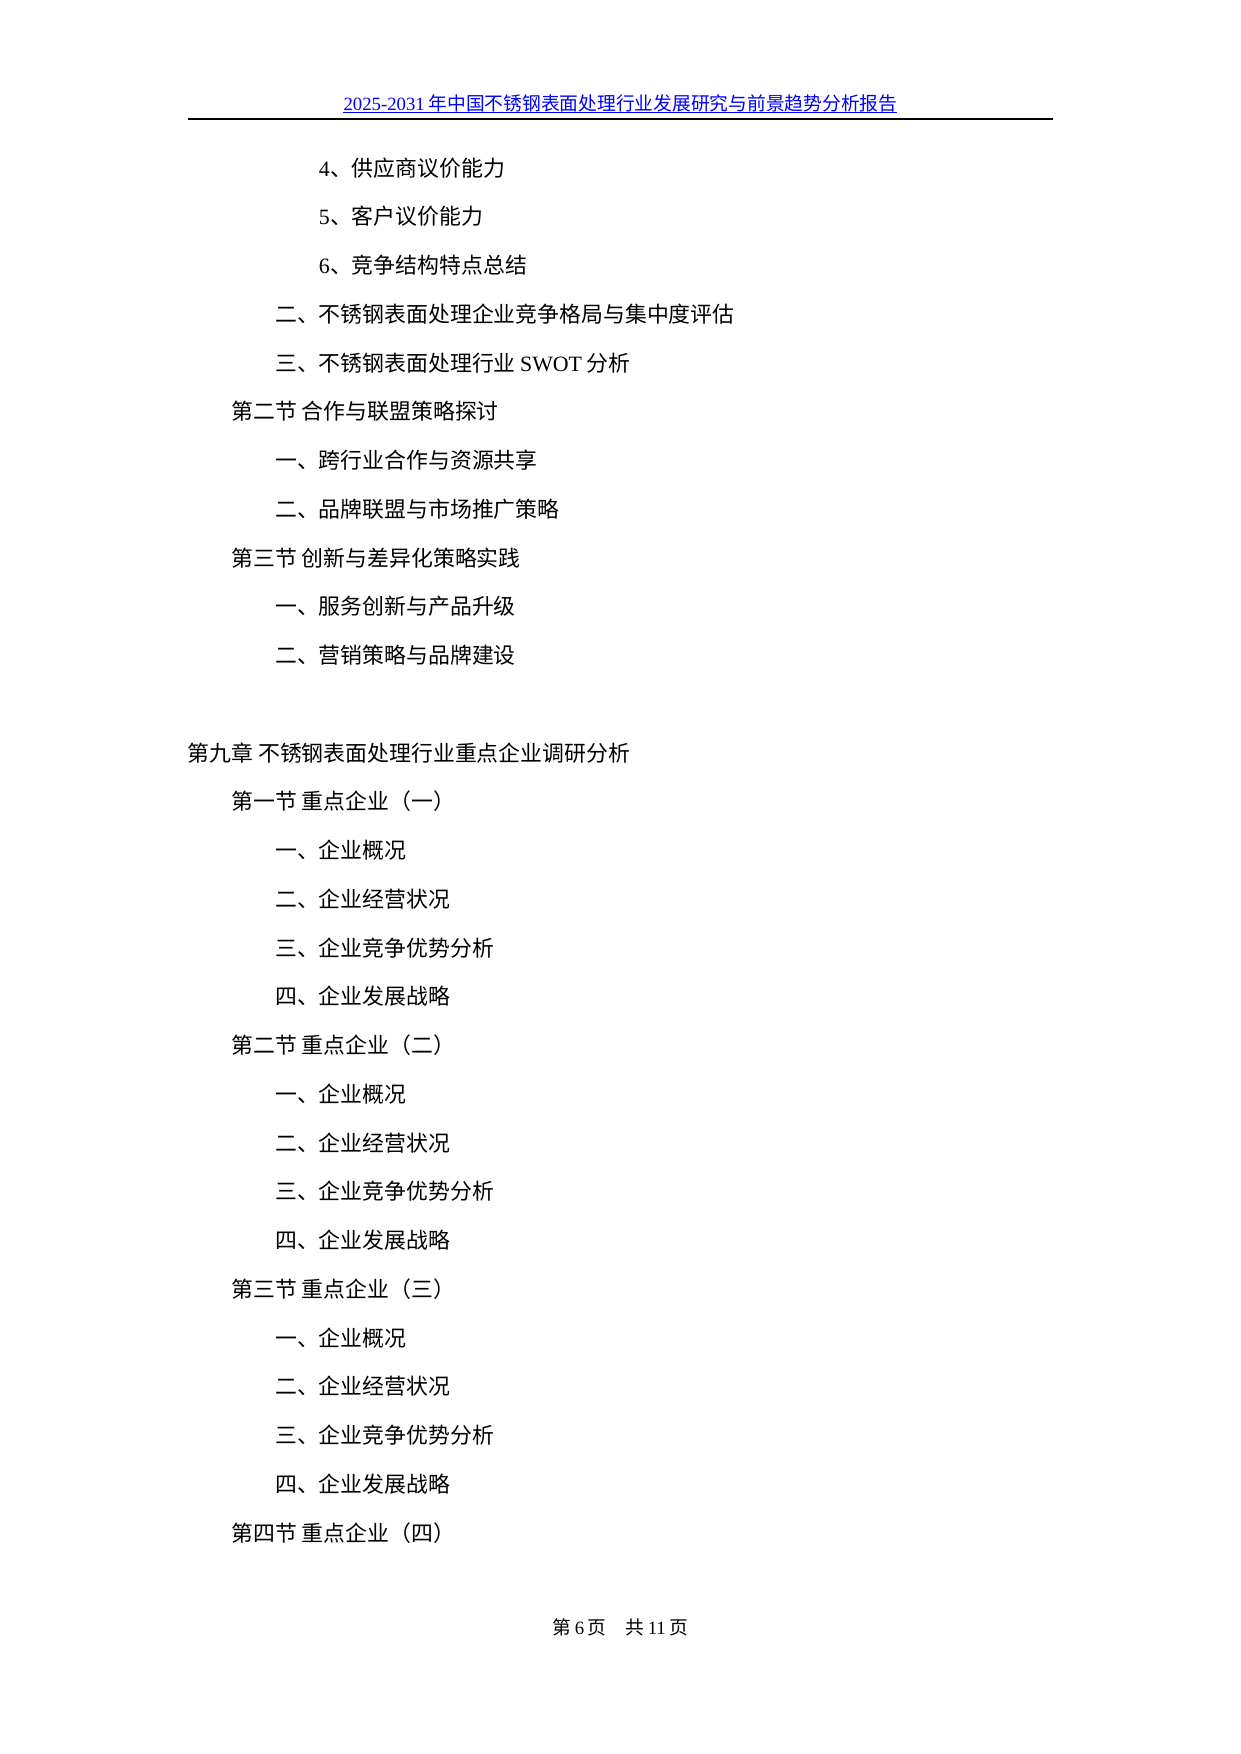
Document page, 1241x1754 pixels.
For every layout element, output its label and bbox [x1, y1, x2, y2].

text [187, 150, 1053, 1548]
